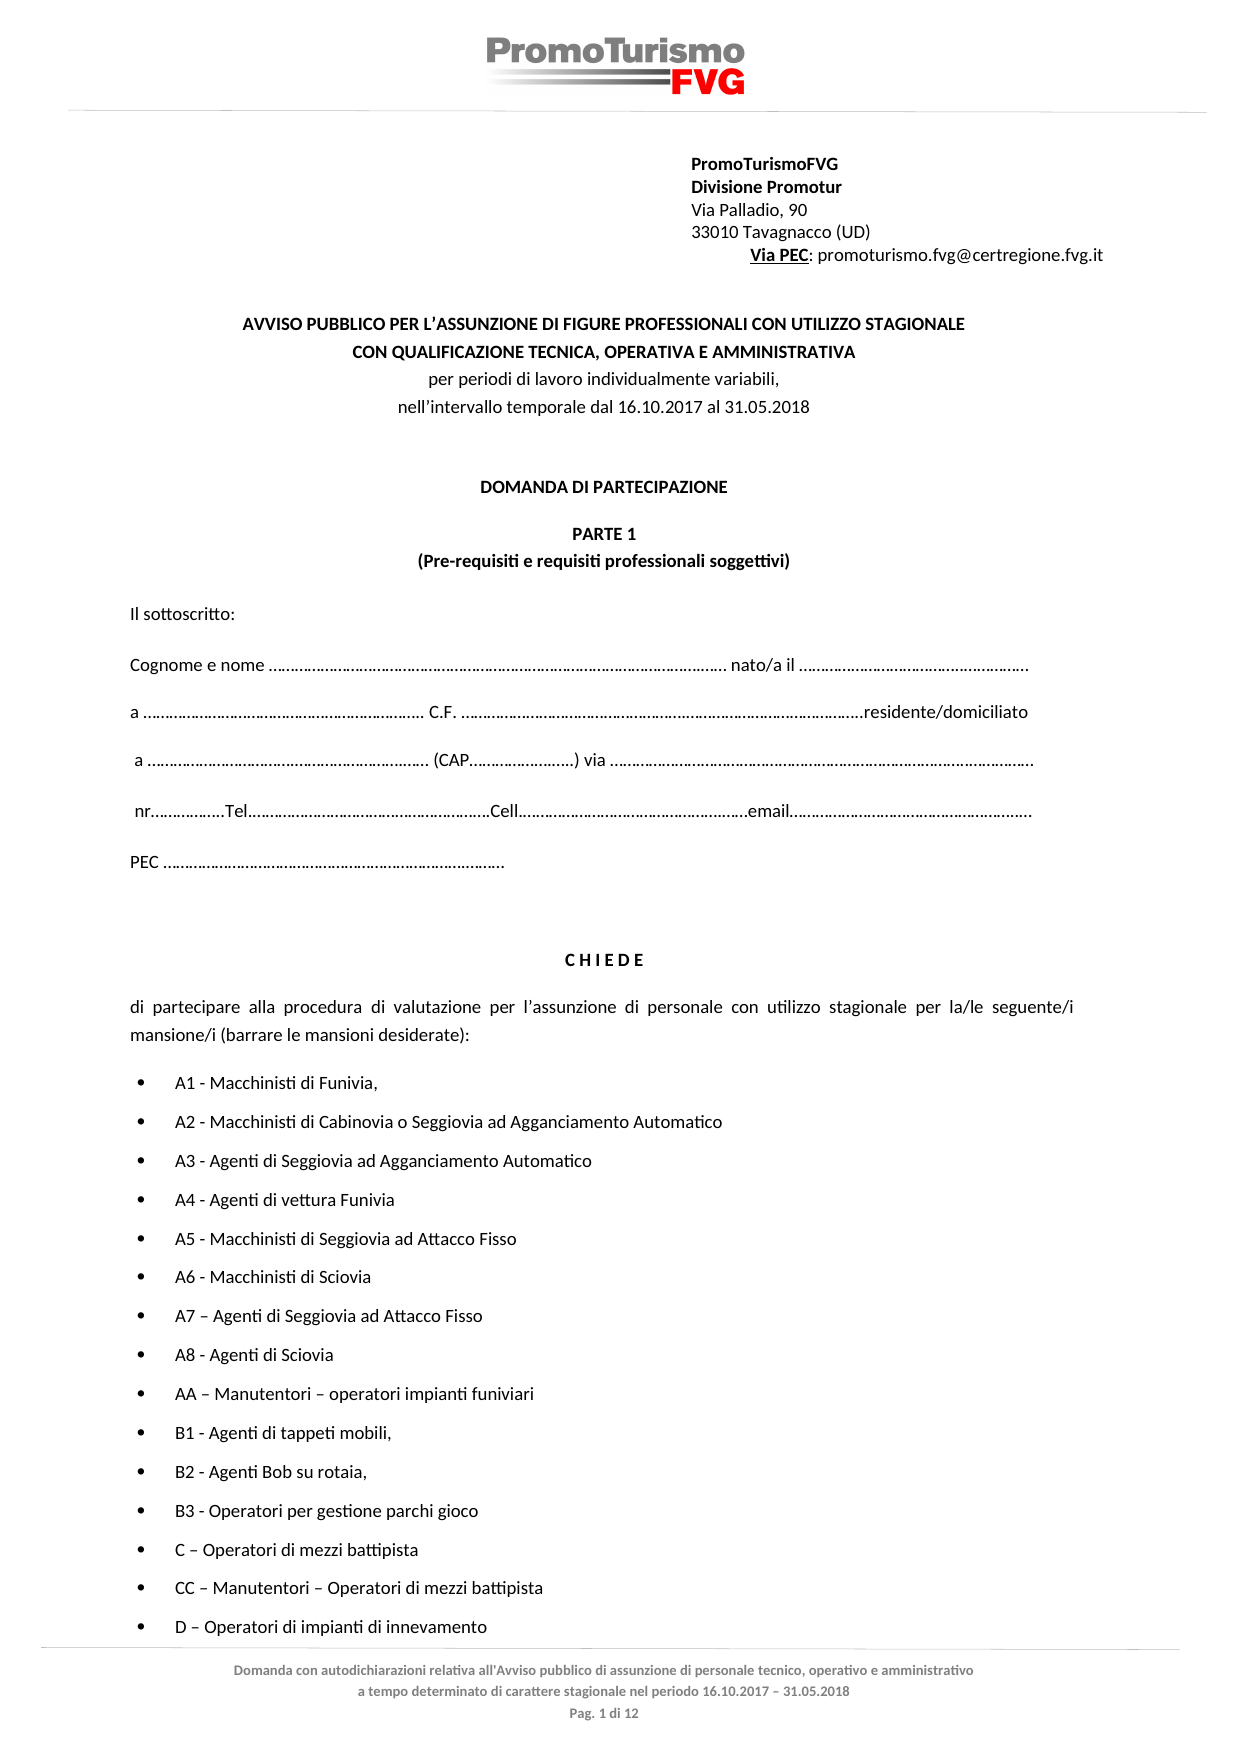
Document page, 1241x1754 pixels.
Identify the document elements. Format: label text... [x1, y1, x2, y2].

text DOMANDA DI PARTECIPAZIONE [100, 475, 1107, 498]
text Via PEC: promoturismo.fvg@certregione.fvg.it [691, 244, 1107, 267]
list CON QUALIFICAZIONE TECNICA, OPERATIVA E AMMINISTRATIVA [100, 340, 1107, 363]
list C – Operatori di mezzi battipista [138, 1538, 1107, 1561]
text Via Palladio, 90 [691, 198, 1107, 221]
text a ……………………………………………………….. C.F. …………………………………………….…………………………………..residente/domiciliato [130, 701, 1060, 723]
list B3 - Operatori per gestione parchi gioco [138, 1499, 1107, 1522]
list A2 - Macchinisti di Cabinovia o Seggiovia ad Agganciamento Automatico [138, 1110, 1107, 1133]
list A5 - Macchinisti di Seggiovia ad Attacco Fisso [138, 1227, 1107, 1250]
text (Pre-requisiti e requisiti professionali soggettivi) [100, 549, 1107, 572]
list D – Operatori di impianti di innevamento [138, 1615, 1107, 1638]
list A1 - Macchinisti di Funivia, [138, 1071, 1107, 1094]
text per periodi di lavoro individualmente variabili, [100, 367, 1107, 390]
list A8 - Agenti di Sciovia [138, 1343, 1107, 1366]
list A3 - Agenti di Seggiovia ad Agganciamento Automatico [138, 1149, 1107, 1172]
text Cognome e nome ……………………………………………………………………………………….…… nato/a il ………………………………..…………… [130, 653, 1060, 676]
text Divisione Promotur [691, 175, 1107, 198]
text di partecipare alla procedura di valutazione per l’assunzione di personale con utilizzo stagionale per la/le seguente/i mansione/i (barrare le mansioni desiderate): [130, 996, 1075, 1046]
list B2 - Agenti Bob su rotaia, [138, 1460, 1107, 1483]
text a …………………………….…………………….…… (CAP……………….…..) via ………………………………………………………………………..…………… [130, 748, 1060, 771]
list AA – Manutentori – operatori impianti funiviari [138, 1382, 1107, 1405]
text nell’intervallo temporale dal 16.10.2017 al 31.05.2018 [100, 395, 1107, 418]
text PromoTurismoFVG [691, 152, 1107, 175]
text C H I E D E [100, 948, 1107, 971]
text PARTE 1 [100, 522, 1107, 545]
text PEC …………………………………………………………….……… [130, 851, 1060, 873]
list A7 – Agenti di Seggiovia ad Attacco Fisso [138, 1304, 1107, 1327]
list AVVISO PUBBLICO PER L’ASSUNZIONE DI FIGURE PROFESSIONALI CON UTILIZZO STAGIONALE [100, 312, 1107, 335]
text 33010 Tavagnacco (UD) [691, 221, 1107, 244]
list B1 - Agenti di tappeti mobili, [138, 1421, 1107, 1444]
list A6 - Macchinisti di Sciovia [138, 1266, 1107, 1289]
list CC – Manutentori – Operatori di mezzi battipista [138, 1577, 1107, 1599]
list A4 - Agenti di vettura Funivia [138, 1188, 1107, 1211]
text Il sottoscritto: [130, 602, 1107, 625]
picture [484, 34, 747, 97]
text nr……………..Tel.……………………………………………….Cell.……………………………………….……email……………………………………………..… [130, 799, 1060, 822]
